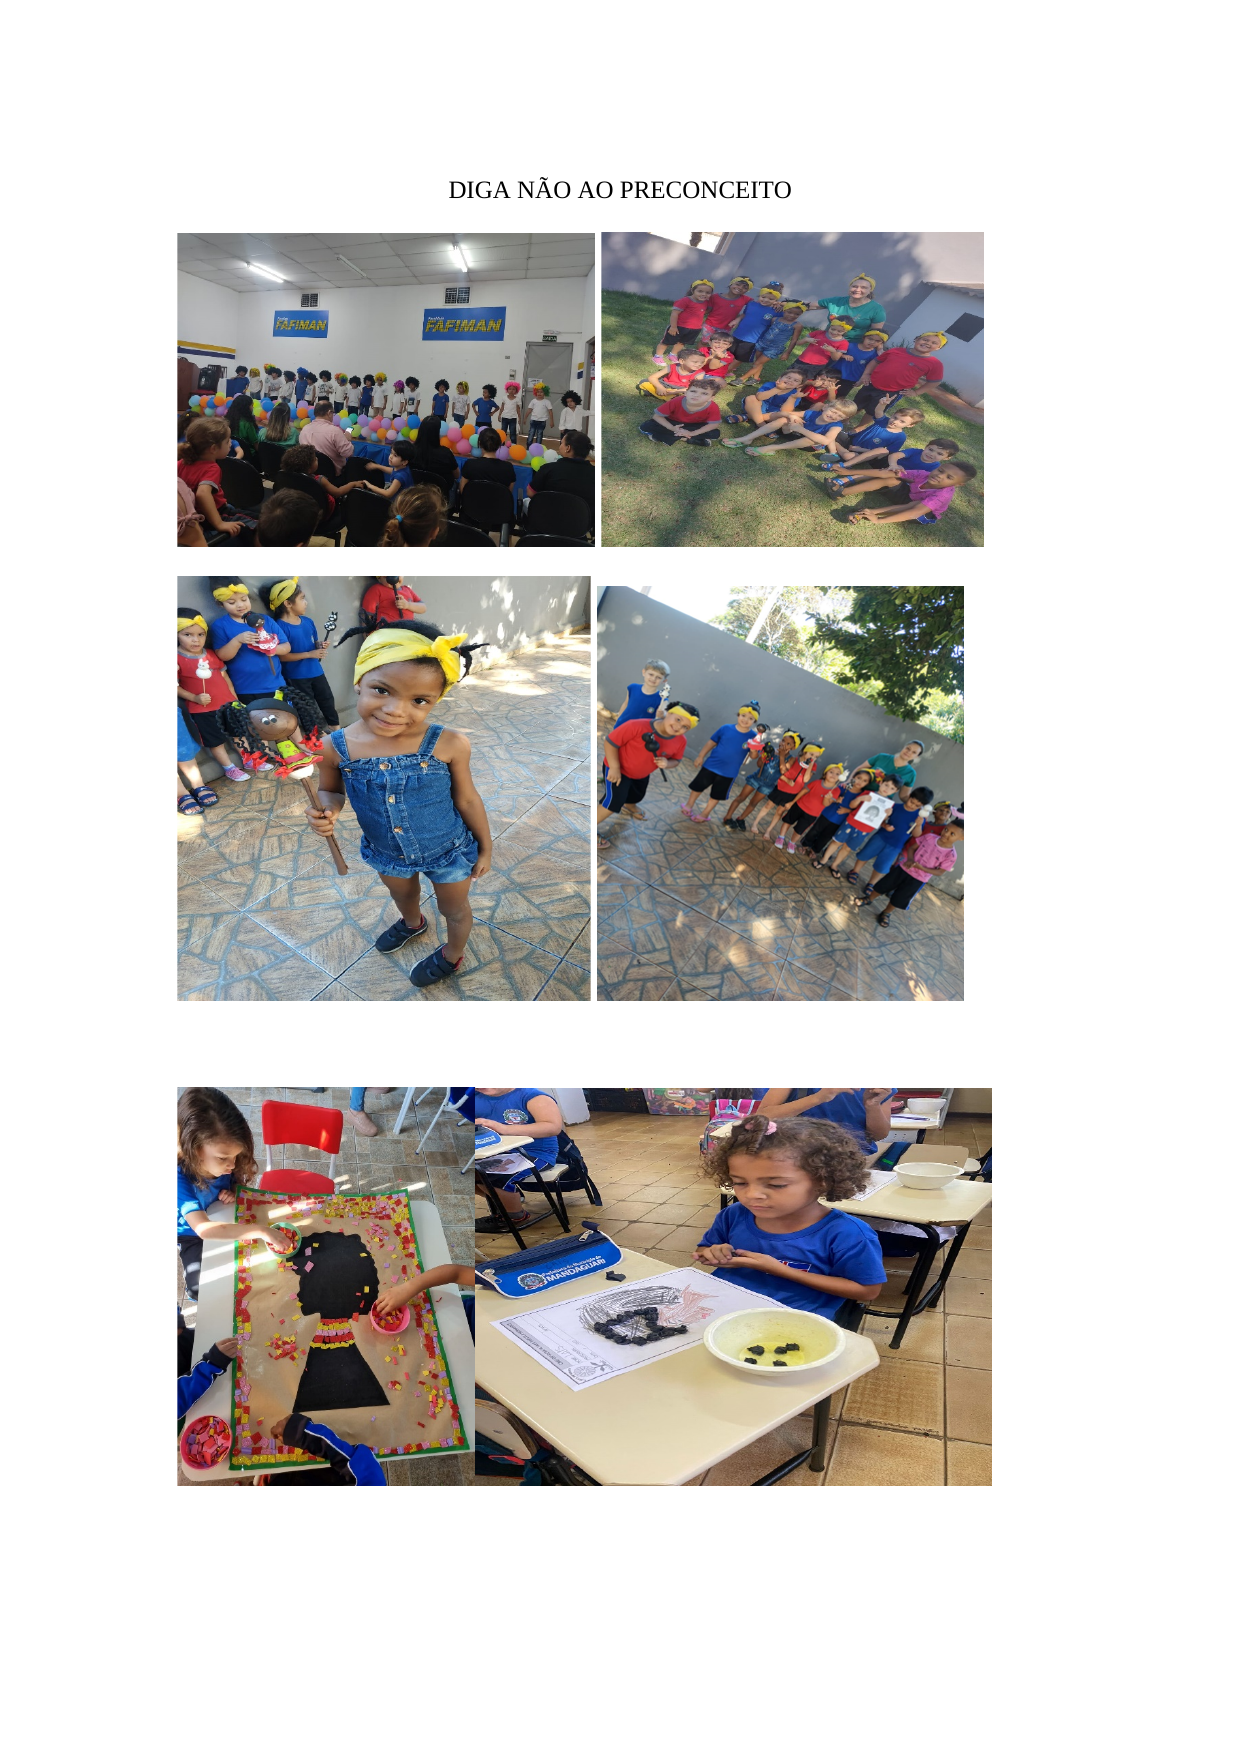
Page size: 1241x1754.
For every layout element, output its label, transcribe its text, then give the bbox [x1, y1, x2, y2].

picture [601, 232, 984, 547]
picture [177, 576, 591, 1001]
picture [597, 586, 964, 1001]
text DIGA NÃO AO PRECONCEITO [177, 175, 1063, 204]
picture [177, 233, 595, 547]
picture [177, 1087, 992, 1486]
